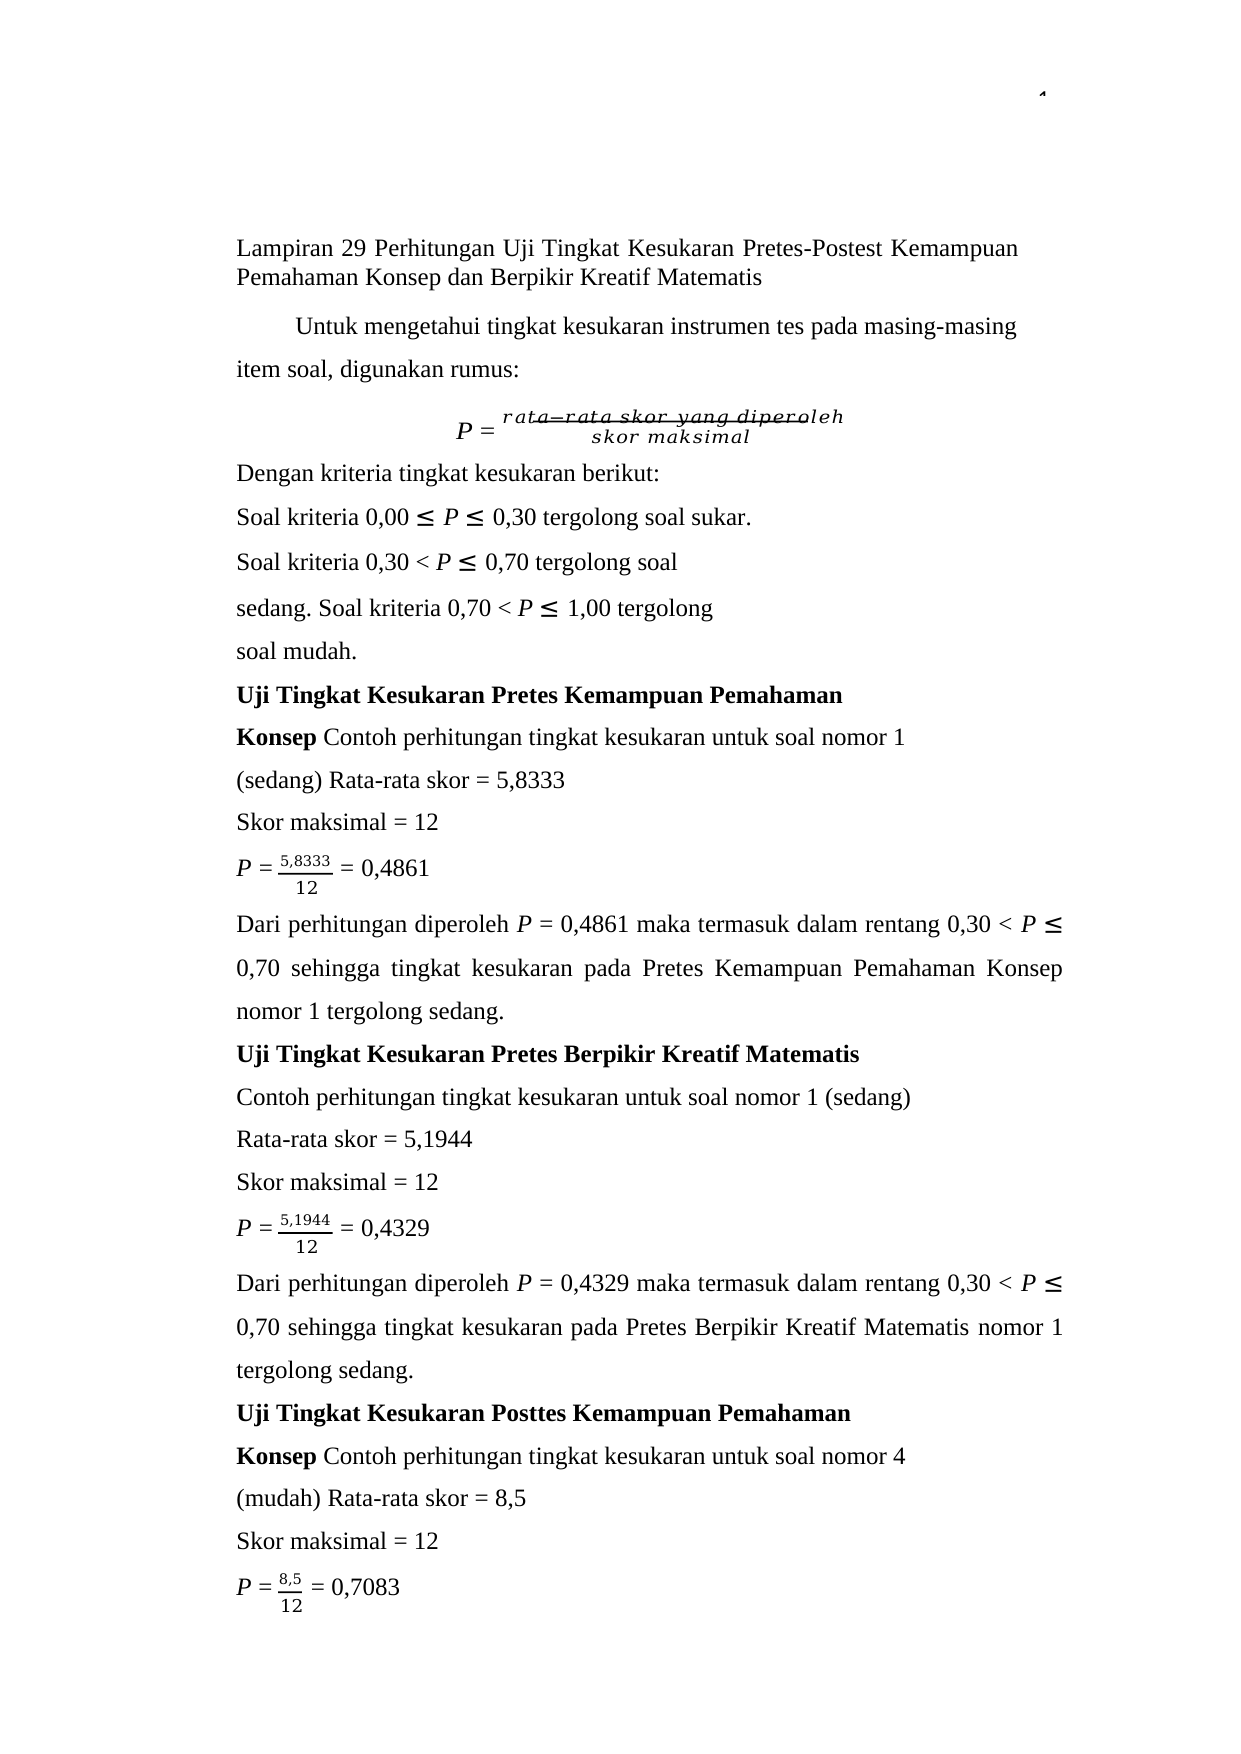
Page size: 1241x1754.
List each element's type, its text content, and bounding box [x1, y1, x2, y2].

text P = 5,8333 = 0,4861 [236, 857, 1186, 881]
text Soal kriteria 0,00 ≤ P ≤ 0,30 tergolong soal sukar. Soal kriteria 0,30 < P ≤ 0,70 tergolong soal sedang. Soal kriteria 0,70 < P ≤ 1,00 tergolong soal mudah. [236, 501, 755, 664]
text Dengan kriteria tingkat kesukaran berikut: [236, 458, 1186, 487]
text 𝑠𝑘𝑜𝑟 𝑚𝑎𝑘𝑠𝑖𝑚𝑎𝑙 [175, 430, 1166, 447]
text Skor maksimal = 12 [236, 807, 1186, 836]
text Dari perhitungan diperoleh P = 0,4329 maka termasuk dalam rentang 0,30 < P ≤ 0,70 sehingga tingkat kesukaran pada Pretes Berpikir Kreatif Matematis nomor 1 tergolong sedang. [236, 1267, 1063, 1384]
text 12 [295, 881, 1186, 897]
text Untuk mengetahui tingkat kesukaran instrumen tes pada masing-masing item soal, digunakan rumus: [236, 311, 1065, 383]
text P = 5,1944 = 0,4329 [236, 1216, 1186, 1241]
text Dari perhitungan diperoleh P = 0,4861 maka termasuk dalam rentang 0,30 < P ≤ 0,70 sehingga tingkat kesukaran pada Pretes Kemampuan Pemahaman Konsep nomor 1 tergolong sedang. [236, 908, 1063, 1025]
text P = 8,5 = 0,7083 [236, 1576, 1186, 1600]
text Uji Tingkat Kesukaran Posttes Kemampuan Pemahaman Konsep Contoh perhitungan tingkat kesukaran untuk soal nomor 4 (mudah) Rata-rata skor = 8,5 [236, 1398, 937, 1512]
text 12 [295, 1241, 1186, 1257]
text Lampiran 29 Perhitungan Uji Tingkat Kesukaran Pretes-Postest Kemampuan Pemahaman Konsep dan Berpikir Kreatif Matematis [236, 233, 1065, 291]
text Uji Tingkat Kesukaran Pretes Berpikir Kreatif Matematis Contoh perhitungan tingkat kesukaran untuk soal nomor 1 (sedang) Rata-rata skor = 5,1944 [236, 1039, 911, 1153]
text P = 𝑟𝑎𝑡𝑎−𝑟𝑎𝑡𝑎 𝑠𝑘𝑜𝑟 𝑦𝑎𝑛𝑔 𝑑𝑖𝑝𝑒𝑟𝑜𝑙𝑒ℎ [175, 400, 1124, 430]
text Skor maksimal = 12 [236, 1526, 1186, 1555]
text 12 [280, 1600, 1186, 1616]
text Skor maksimal = 12 [236, 1167, 1186, 1196]
text Uji Tingkat Kesukaran Pretes Kemampuan Pemahaman Konsep Contoh perhitungan tingkat kesukaran untuk soal nomor 1 (sedang) Rata-rata skor = 5,8333 [236, 680, 928, 793]
